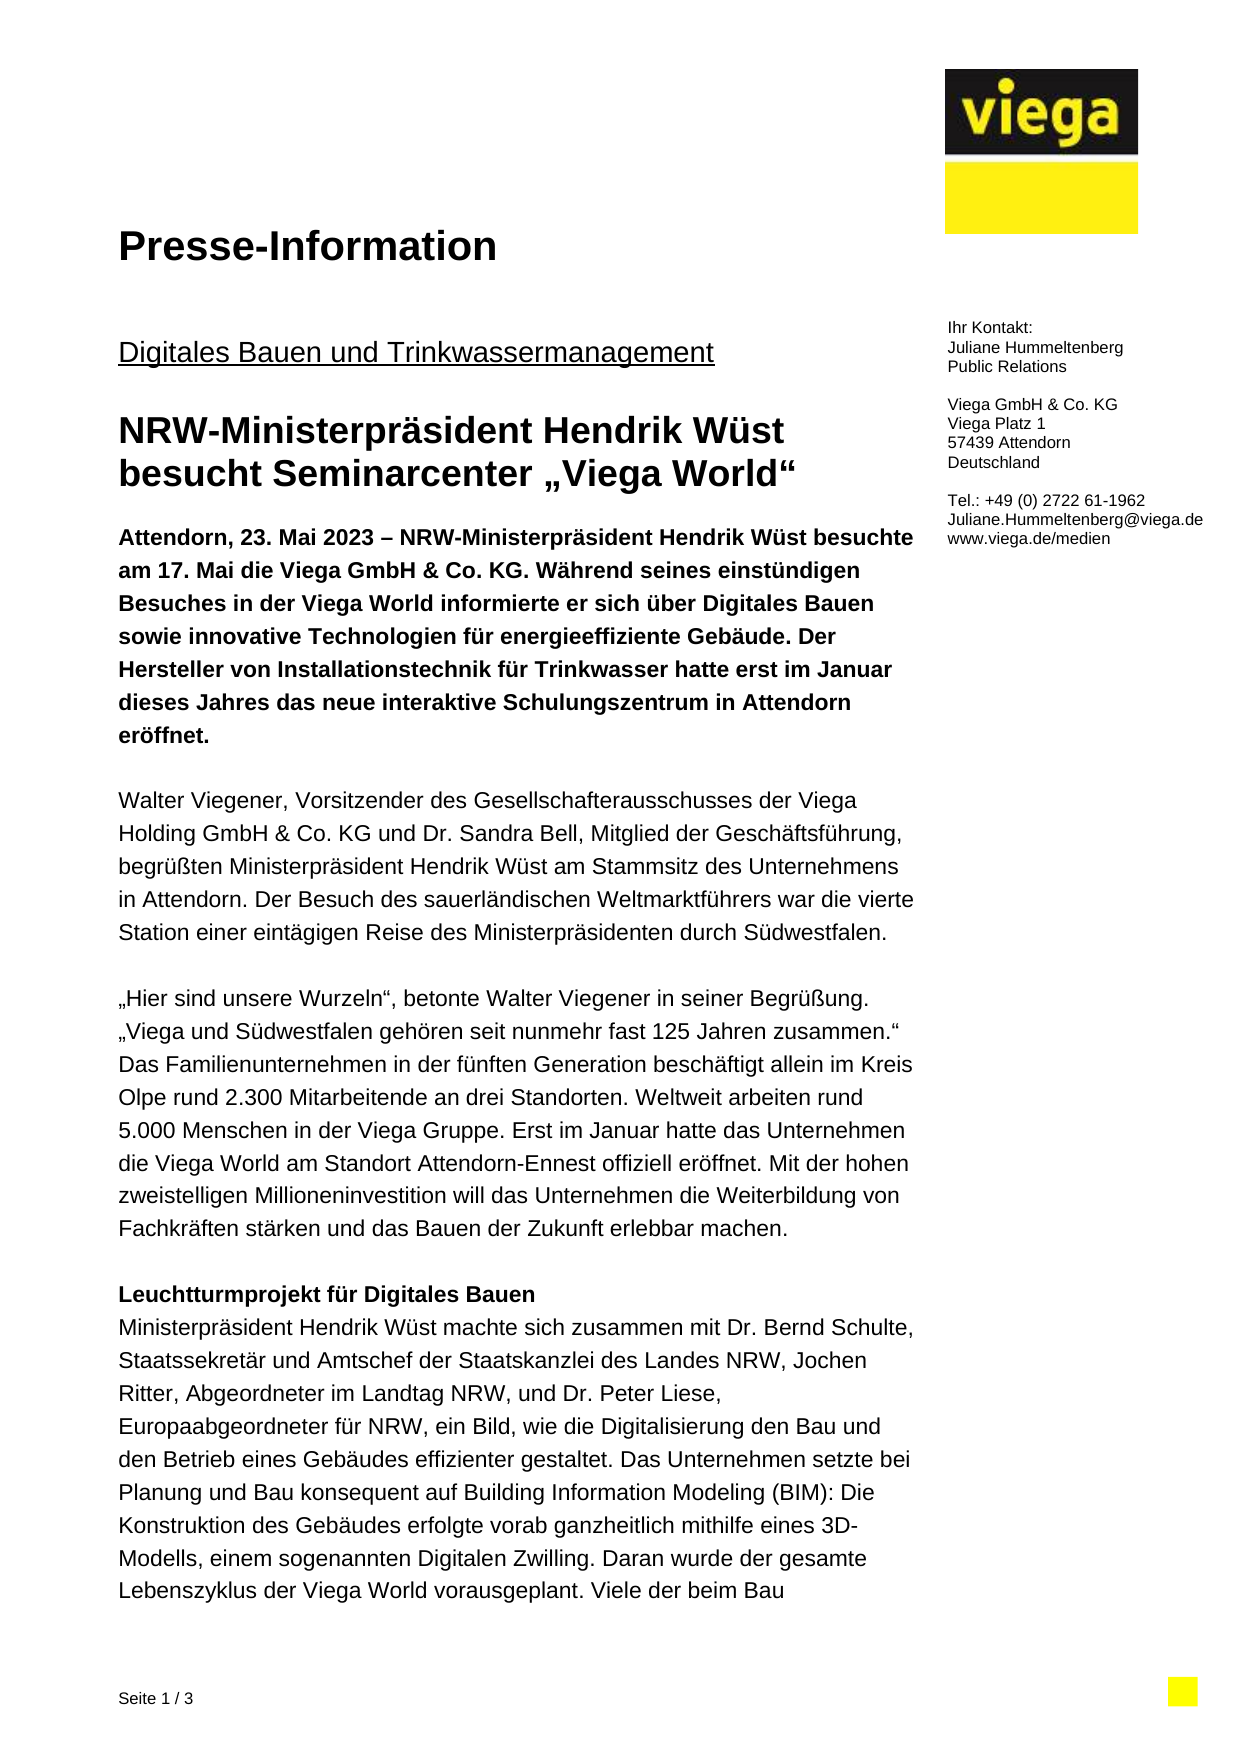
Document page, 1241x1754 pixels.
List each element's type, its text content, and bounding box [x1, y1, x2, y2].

picture [945, 69, 1139, 234]
text Digitales Bauen und Trinkwassermanagement [118, 335, 915, 401]
text NRW-Ministerpräsident Hendrik Wüst besucht Seminarcenter „Viega World“ [118, 408, 915, 494]
text Walter Viegener, Vorsitzender des Gesellschafterausschusses der Viega [118, 787, 915, 814]
text Attendorn, 23. Mai 2023 – NRW-Ministerpräsident Hendrik Wüst besuchte am 17. Mai die Viega GmbH & Co. KG. Während seines einstündigen Besuches in der Viega World informierte er sich über Digitales Bauen sowie innovative Technologien für energieeffiziente Gebäude. Der Hersteller von Installationstechnik für Trinkwasser hatte erst im Januar dieses Jahres das neue interaktive Schulungszentrum in Attendorn eröffnet. [118, 524, 915, 748]
text Leuchtturmprojekt für Digitales Bauen [118, 1281, 915, 1308]
text „Hier sind unsere Wurzeln“, betonte Walter Viegener in seiner Begrüßung. „Viega und Südwestfalen gehören seit nunmehr fast 125 Jahren zusammen.“ Das Familienunternehmen in der fünften Generation beschäftigt allein im Kreis Olpe rund 2.300 Mitarbeitende an drei Standorten. Weltweit arbeiten rund 5.000 Menschen in der Viega Gruppe. Erst im Januar hatte das Unternehmen die Viega World am Standort Attendorn-Ennest offiziell eröffnet. Mit der hohen zweistelligen Millioneninvestition will das Unternehmen die Weiterbildung von Fachkräften stärken und das Bauen der Zukunft erlebbar machen. [118, 985, 915, 1242]
text Holding GmbH & Co. KG und Dr. Sandra Bell, Mitglied der Geschäftsführung, begrüßten Ministerpräsident Hendrik Wüst am Stammsitz des Unternehmens in Attendorn. Der Besuch des sauerländischen Weltmarktführers war die vierte Station einer eintägigen Reise des Ministerpräsidenten durch Südwestfalen. [118, 820, 915, 946]
